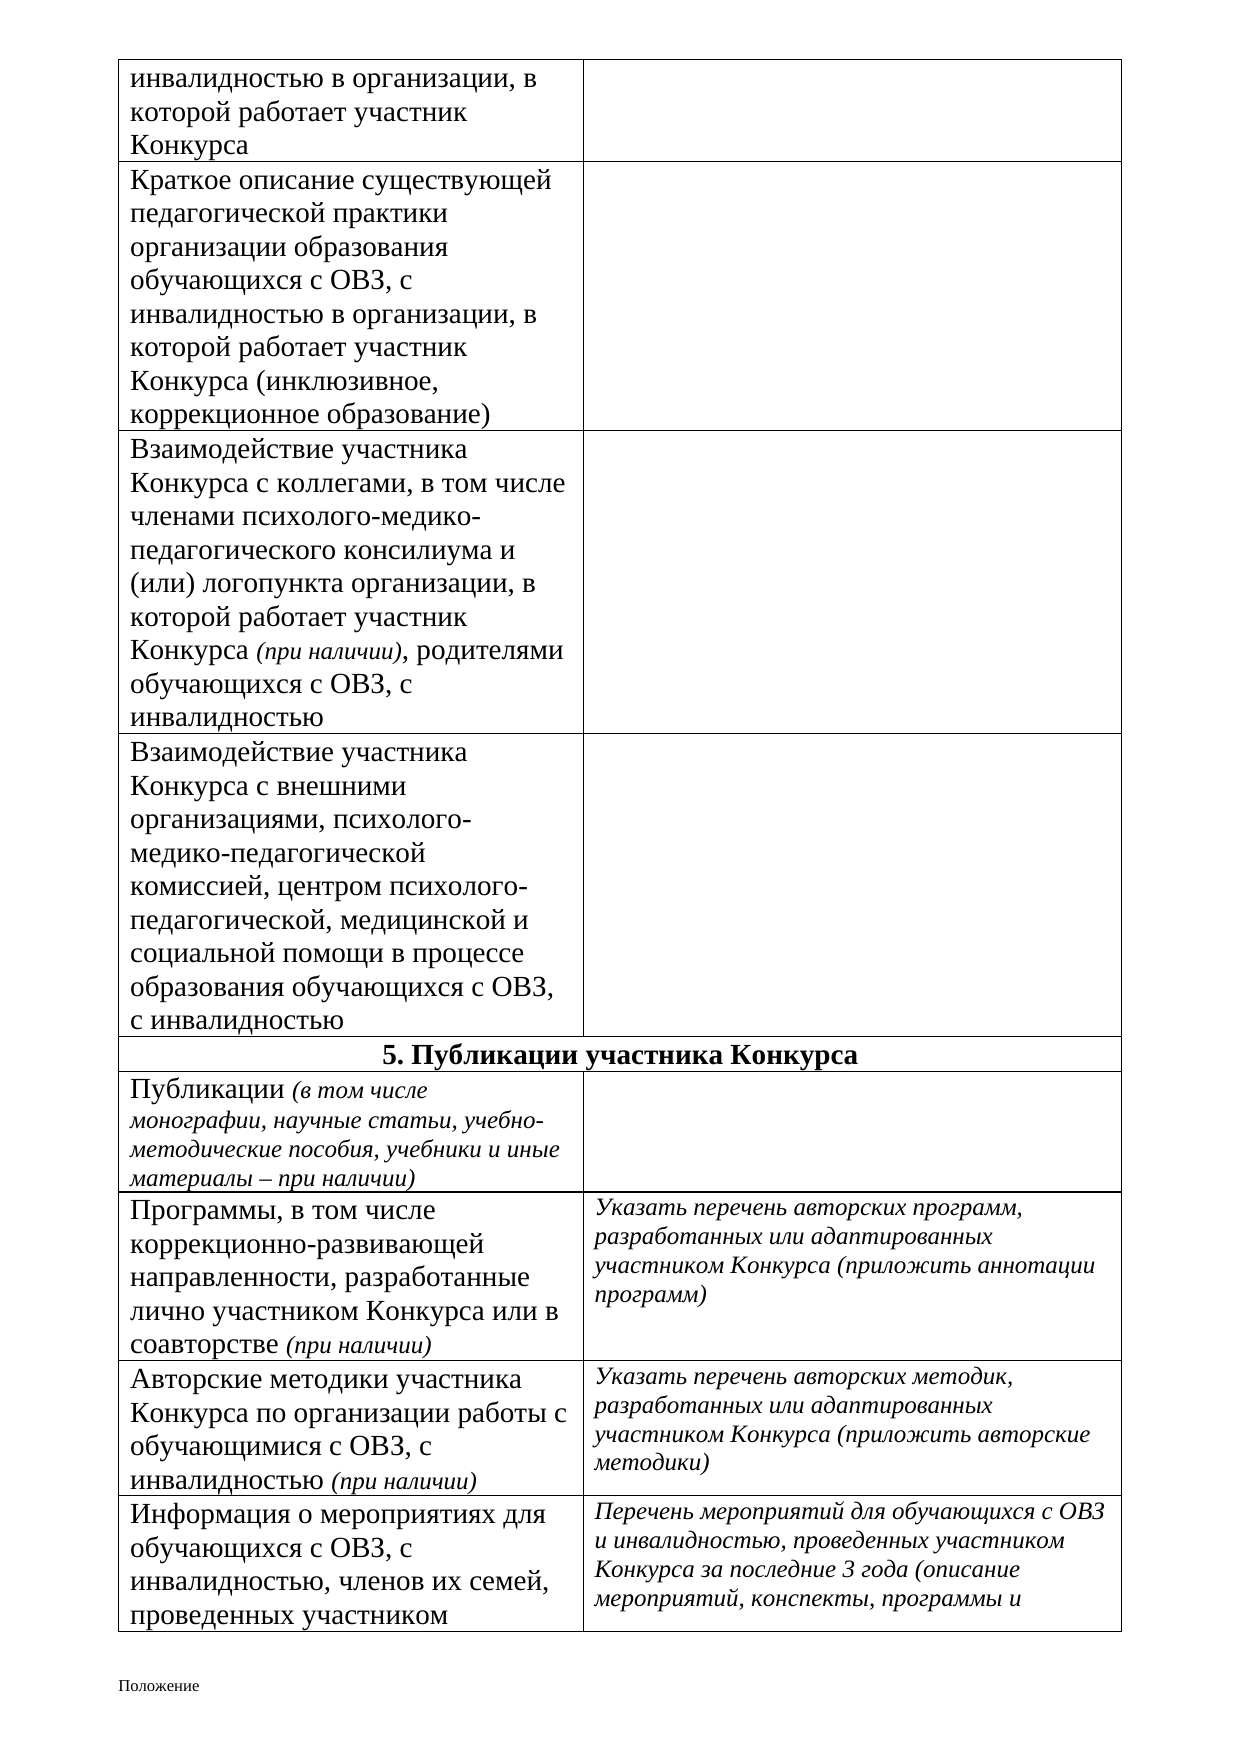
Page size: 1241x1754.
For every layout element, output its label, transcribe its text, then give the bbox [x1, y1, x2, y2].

table_cell [584, 162, 1121, 430]
table_cell [584, 60, 1121, 161]
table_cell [119, 1496, 583, 1631]
table_cell [584, 1072, 1121, 1191]
table_cell [584, 431, 1121, 733]
table_cell Программы, в том числе коррекционно-развивающей направленности, разработанные лично участником Конкурса или в соавторстве (при наличии) [119, 1193, 583, 1360]
table_cell Авторские методики участника Конкурса по организации работы с обучающимися с ОВЗ, с инвалидностью (при наличии) [119, 1361, 583, 1495]
table_cell Краткое описание существующей педагогической практики организации образования обучающихся с ОВЗ, с инвалидностью в организации, в которой работает участник Конкурса (инклюзивное, коррекционное образование) [119, 162, 583, 430]
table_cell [119, 60, 583, 161]
table_cell 5. Публикации участника Конкурса [119, 1037, 1121, 1071]
table_cell Публикации (в том числе монографии, научные статьи, учебно-методические пособия, учебники и иные материалы – при наличии) [119, 1072, 583, 1191]
table_cell Указать перечень авторских методик, разработанных или адаптированных участником Конкурса (приложить авторские методики) [584, 1361, 1121, 1495]
table_cell Взаимодействие участника Конкурса с внешними организациями, психолого-медико-педагогической комиссией, центром психолого-педагогической, медицинской и социальной помощи в процессе образования обучающихся с ОВЗ, с инвалидностью [119, 734, 583, 1036]
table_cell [584, 1496, 1121, 1631]
table_cell [584, 734, 1121, 1036]
table_cell Взаимодействие участника Конкурса с коллегами, в том числе членами психолого-медико- педагогического консилиума и (или) логопункта организации, в которой работает участник Конкурса (при наличии), родителями обучающихся с ОВЗ, с инвалидностью [119, 431, 583, 733]
table_cell Указать перечень авторских программ, разработанных или адаптированных участником Конкурса (приложить аннотации программ) [584, 1193, 1121, 1360]
